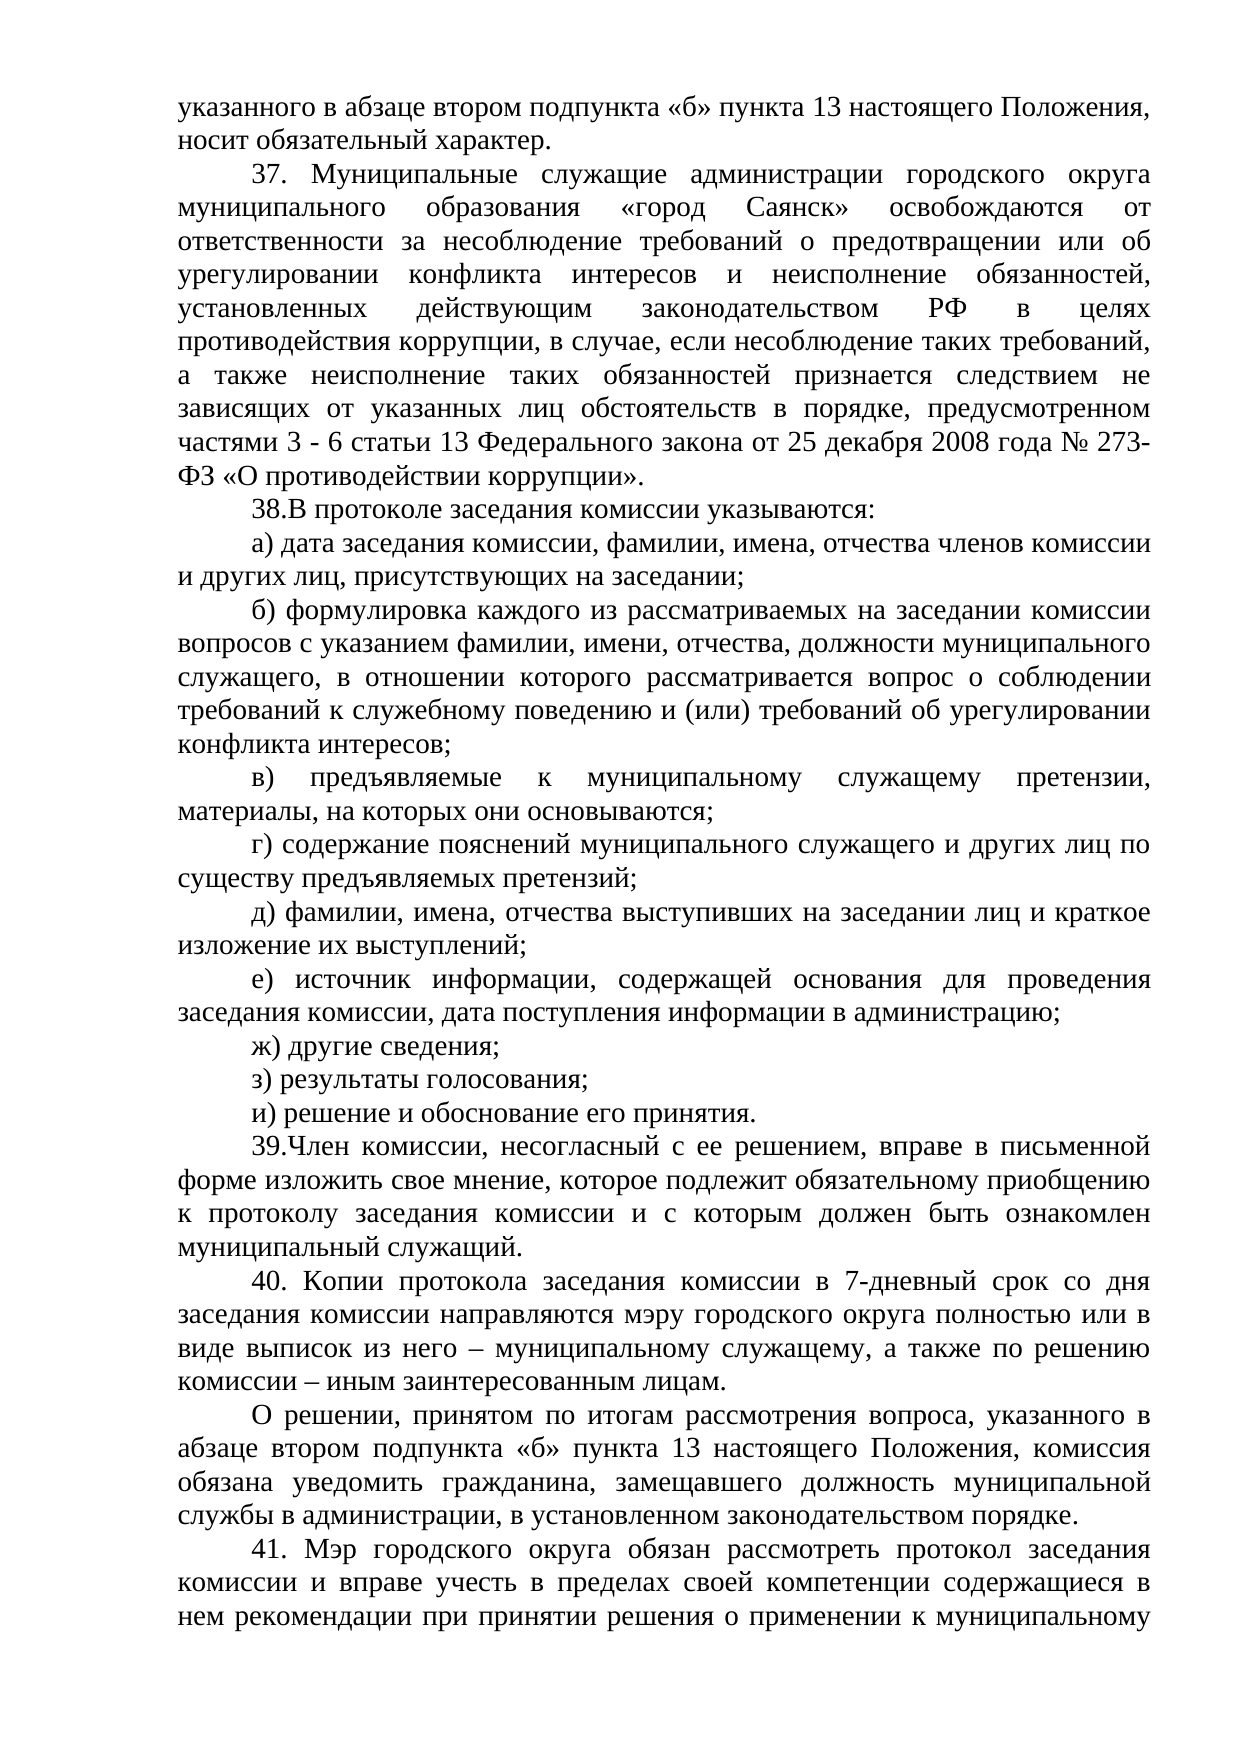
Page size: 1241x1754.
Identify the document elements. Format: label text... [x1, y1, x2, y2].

text О решении, принятом по итогам рассмотрения вопроса, указанного в абзаце втором подпункта «б» пункта 13 настоящего Положения, комиссия обязана уведомить гражданина, замещавшего должность муниципальной службы в администрации, в установленном законодательством порядке. [177, 1397, 1152, 1531]
text а) дата заседания комиссии, фамилии, имена, отчества членов комиссии и других лиц, присутствующих на заседании; [177, 525, 1152, 592]
text 38.В протоколе заседания комиссии указываются: [177, 491, 1152, 525]
text 39.Член комиссии, несогласный с ее решением, вправе в письменной форме изложить свое мнение, которое подлежит обязательному приобщению к протоколу заседания комиссии и с которым должен быть ознакомлен муниципальный служащий. [177, 1128, 1152, 1263]
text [177, 89, 1152, 156]
text б) формулировка каждого из рассматриваемых на заседании комиссии вопросов с указанием фамилии, имени, отчества, должности муниципального служащего, в отношении которого рассматривается вопрос о соблюдении требований к служебному поведению и (или) требований об урегулировании конфликта интересов; [177, 592, 1152, 759]
text 37. Муниципальные служащие администрации городского округа муниципального образования «город Саянск» освобождаются от ответственности за несоблюдение требований о предотвращении или об урегулировании конфликта интересов и неисполнение обязанностей, установленных действующим законодательством РФ в целях противодействия коррупции, в случае, если несоблюдение таких требований, а также неисполнение таких обязанностей признается следствием не зависящих от указанных лиц обстоятельств в порядке, предусмотренном частями 3 - 6 статьи 13 Федерального закона от 25 декабря 2008 года № 273-ФЗ «О противодействии коррупции». [177, 156, 1152, 491]
text 40. Копии протокола заседания комиссии в 7-дневный срок со дня заседания комиссии направляются мэру городского округа полностью или в виде выписок из него – муниципальному служащему, а также по решению комиссии – иным заинтересованным лицам. [177, 1263, 1152, 1397]
text е) источник информации, содержащей основания для проведения заседания комиссии, дата поступления информации в администрацию; [177, 961, 1152, 1028]
text и) решение и обоснование его принятия. [177, 1095, 1152, 1128]
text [177, 1531, 1152, 1632]
text ж) другие сведения; [177, 1028, 1152, 1061]
text з) результаты голосования; [177, 1061, 1152, 1095]
text г) содержание пояснений муниципального служащего и других лиц по существу предъявляемых претензий; [177, 827, 1152, 894]
text д) фамилии, имена, отчества выступивших на заседании лиц и краткое изложение их выступлений; [177, 894, 1152, 961]
text в) предъявляемые к муниципальному служащему претензии, материалы, на которых они основываются; [177, 759, 1152, 827]
